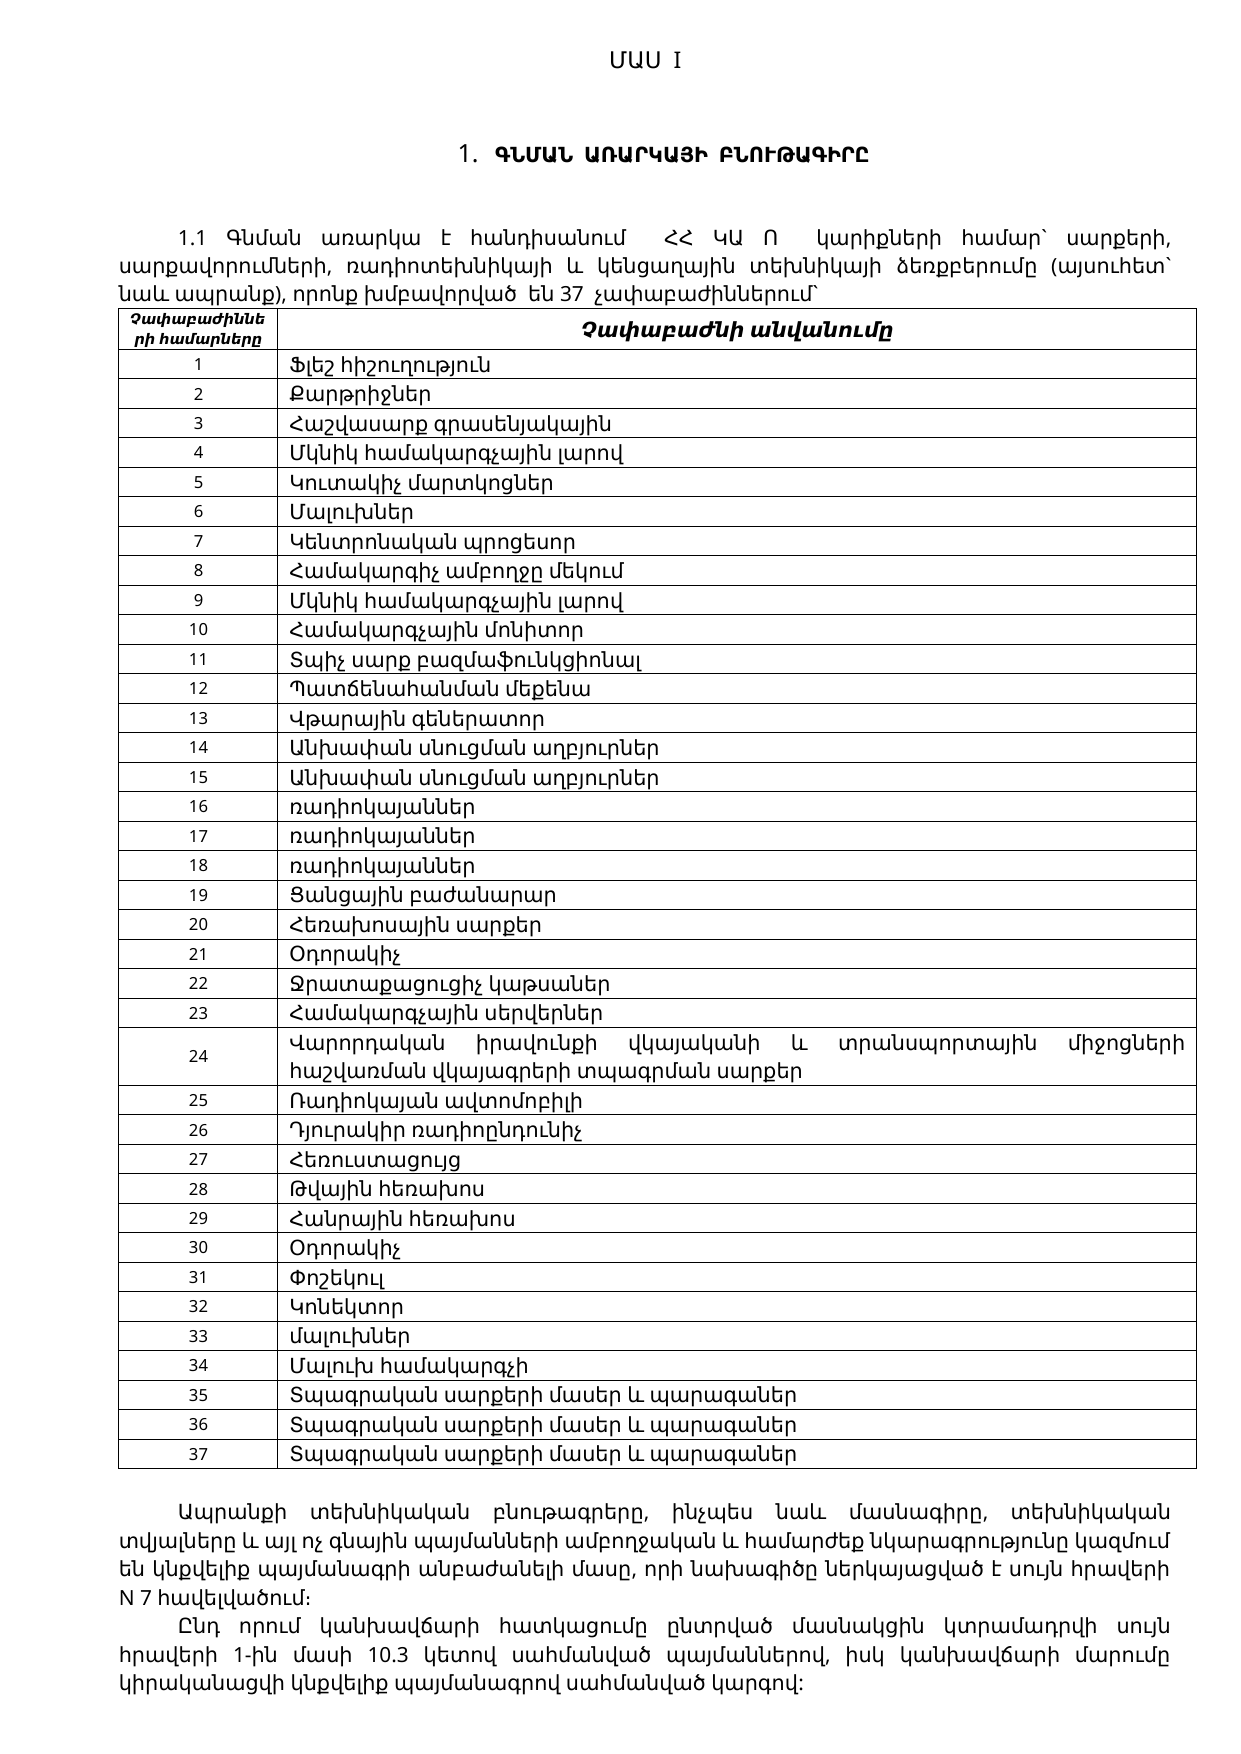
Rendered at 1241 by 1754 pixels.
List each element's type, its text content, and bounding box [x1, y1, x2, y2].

table_cell Մալուխ համակարգչի [278, 1351, 1196, 1379]
table_cell Հեռախոսային սարքեր [278, 910, 1196, 938]
table_cell 9 [119, 586, 277, 614]
table_cell Կուտակիչ մարտկոցներ [278, 468, 1196, 496]
table_cell Ռադիոկայան ավտոմոբիլի [278, 1086, 1196, 1114]
table_cell 34 [119, 1351, 277, 1379]
subtitle 1.1 Գնման առարկա է հանդիսանում ՀՀ ԿԱ Ո կարիքների համար` սարքերի, սարքավորումների, ռադիոտեխնիկայի և կենցաղային տեխնիկայի ձեռքբերումը (այսուհետ` նաև ապրանք), որոնք խմբավորված են 37 չափաբաժիններում` [118, 223, 1171, 308]
table_cell Դյուրակիր ռադիոընդունիչ [278, 1115, 1196, 1144]
table_cell Ցանցային բաժանարար [278, 881, 1196, 909]
table_cell Պատճենահանման մեքենա [278, 674, 1196, 703]
table_cell ռադիոկայաններ [278, 851, 1196, 879]
table_cell 15 [119, 763, 277, 791]
text Ապրանքի տեխնիկական բնութագրերը, ինչպես նաև մասնագիրը, տեխնիկական տվյալները և այլ ոչ գնային պայմանների ամբողջական և համարժեք նկարագրությունը կազմում են կնքվելիք պայմանագրի անբաժանելի մասը, որի նախագիծը ներկայացված է սույն հրավերի N 7 հավելվածում։ [118, 1497, 1171, 1611]
table_cell 11 [119, 645, 277, 673]
table_cell 8 [119, 556, 277, 585]
table_cell Մկնիկ համակարգչային լարով [278, 438, 1196, 467]
table_cell 7 [119, 527, 277, 555]
table_cell 22 [119, 969, 277, 997]
table_cell 29 [119, 1204, 277, 1232]
table_cell Մալուխներ [278, 497, 1196, 526]
table_cell 33 [119, 1322, 277, 1350]
table_cell 2 [119, 379, 277, 408]
table_cell 26 [119, 1115, 277, 1144]
table_cell 18 [119, 851, 277, 879]
table_cell Ֆլեշ հիշուղություն [278, 350, 1196, 378]
text Ընդ որում կանխավճարի հատկացումը ընտրված մասնակցին կտրամադրվի սույն հրավերի 1-ին մասի 10.3 կետով սահմանված պայմաններով, իսկ կանխավճարի մարումը կիրականացվի կնքվելիք պայմանագրով սահմանված կարգով: [118, 1611, 1171, 1697]
table_cell Օդորակիչ [278, 940, 1196, 968]
table_cell 23 [119, 999, 277, 1027]
table_cell 12 [119, 674, 277, 703]
table_cell Տպագրական սարքերի մասեր և պարագաներ [278, 1440, 1196, 1468]
table_cell Կենտրոնական պրոցեսոր [278, 527, 1196, 555]
table_cell Հեռուստացույց [278, 1145, 1196, 1173]
table_cell ռադիոկայաններ [278, 792, 1196, 821]
table_cell Մկնիկ համակարգչային լարով [278, 586, 1196, 614]
table_cell 1 [119, 350, 277, 378]
text ՄԱՍ I [118, 44, 1171, 76]
table_cell Թվային հեռախոս [278, 1174, 1196, 1203]
table_cell Վթարային գեներատոր [278, 704, 1196, 732]
table_cell մալուխներ [278, 1322, 1196, 1350]
table_cell 5 [119, 468, 277, 496]
table_cell 27 [119, 1145, 277, 1173]
table_cell 36 [119, 1410, 277, 1438]
table_header Չափաբաժնի անվանումը [278, 309, 1196, 349]
table_cell 31 [119, 1263, 277, 1291]
table_cell 30 [119, 1233, 277, 1262]
table_cell 28 [119, 1174, 277, 1203]
table_cell Համակարգչային սերվերներ [278, 999, 1196, 1027]
table_cell 21 [119, 940, 277, 968]
table_cell Տպագրական սարքերի մասեր և պարագաներ [278, 1410, 1196, 1438]
table_cell 14 [119, 733, 277, 762]
table_cell 13 [119, 704, 277, 732]
table_cell 19 [119, 881, 277, 909]
table_cell Համակարգչային մոնիտոր [278, 615, 1196, 644]
table_cell Տպագրական սարքերի մասեր և պարագաներ [278, 1381, 1196, 1409]
table_cell Ջրատաքացուցիչ կաթսաներ [278, 969, 1196, 997]
table_cell Անխափան սնուցման աղբյուրներ [278, 763, 1196, 791]
table_cell Հաշվասարք գրասենյակային [278, 409, 1196, 437]
table_cell Քարթրիջներ [278, 379, 1196, 408]
table_cell 6 [119, 497, 277, 526]
table_cell 25 [119, 1086, 277, 1114]
table_cell ռադիոկայաններ [278, 822, 1196, 850]
table_cell Փոշեկուլ [278, 1263, 1196, 1291]
table_cell Անխափան սնուցման աղբյուրներ [278, 733, 1196, 762]
table_cell 16 [119, 792, 277, 821]
table_cell Համակարգիչ ամբողջը մեկում [278, 556, 1196, 585]
table_cell Վարորդական իրավունքի վկայականի և տրանսպորտային միջոցների հաշվառման վկայագրերի տպագրման սարքեր [278, 1028, 1196, 1085]
list ԳՆՄԱՆ ԱՌԱՐԿԱՅԻ ԲՆՈՒԹԱԳԻՐԸ [156, 135, 1171, 169]
table_cell Կոնեկտոր [278, 1292, 1196, 1321]
table_cell 4 [119, 438, 277, 467]
table_cell 10 [119, 615, 277, 644]
table_cell 35 [119, 1381, 277, 1409]
table_cell 17 [119, 822, 277, 850]
table_cell 20 [119, 910, 277, 938]
table_cell 3 [119, 409, 277, 437]
table_cell Օդորակիչ [278, 1233, 1196, 1262]
table_cell 32 [119, 1292, 277, 1321]
table_header Չափաբաժինների համարները [119, 309, 277, 349]
table_cell Տպիչ սարք բազմաֆունկցիոնալ [278, 645, 1196, 673]
table_cell Հանրային հեռախոս [278, 1204, 1196, 1232]
table_cell 24 [119, 1028, 277, 1085]
table_cell 37 [119, 1440, 277, 1468]
